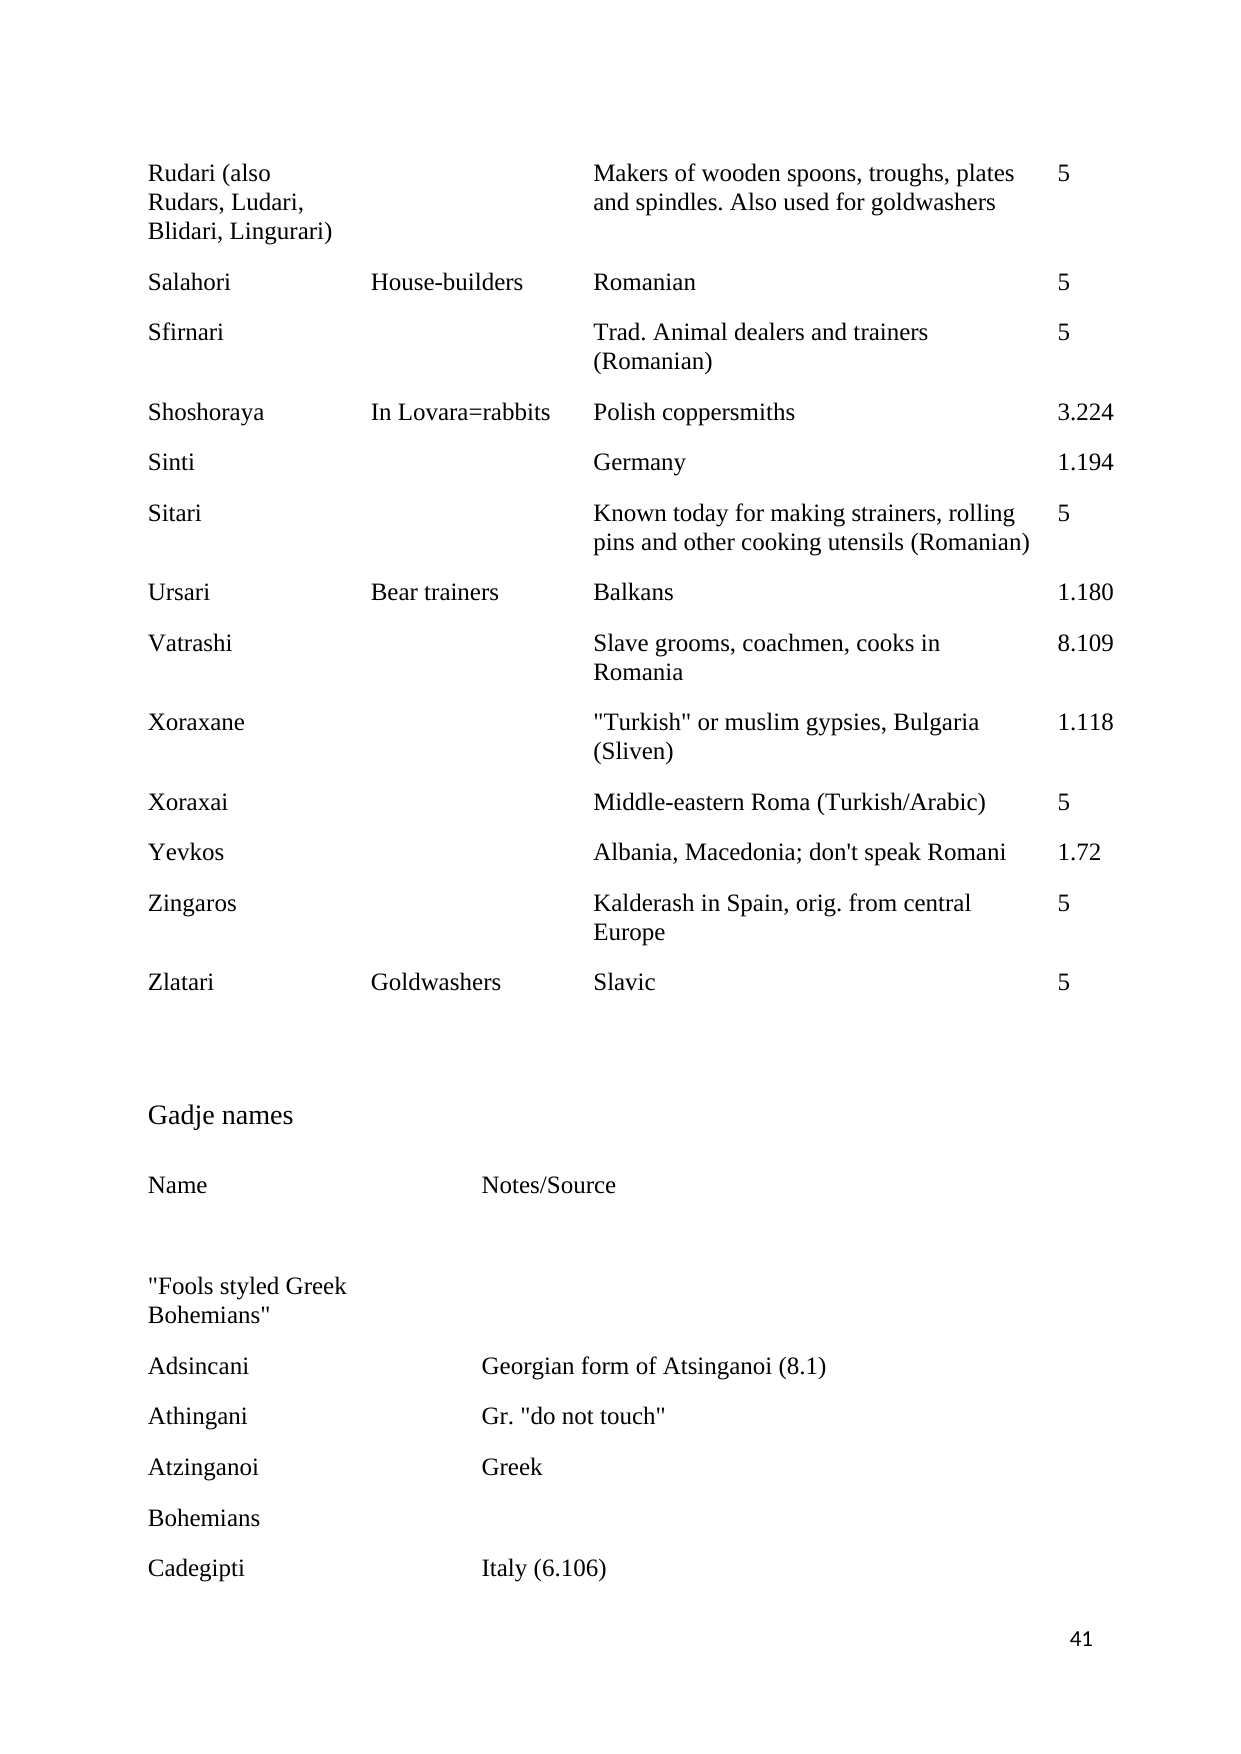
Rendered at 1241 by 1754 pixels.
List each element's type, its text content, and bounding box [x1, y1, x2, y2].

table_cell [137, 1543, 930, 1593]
text Gadje names [148, 1098, 1093, 1130]
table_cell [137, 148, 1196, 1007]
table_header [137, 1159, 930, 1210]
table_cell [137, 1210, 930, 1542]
